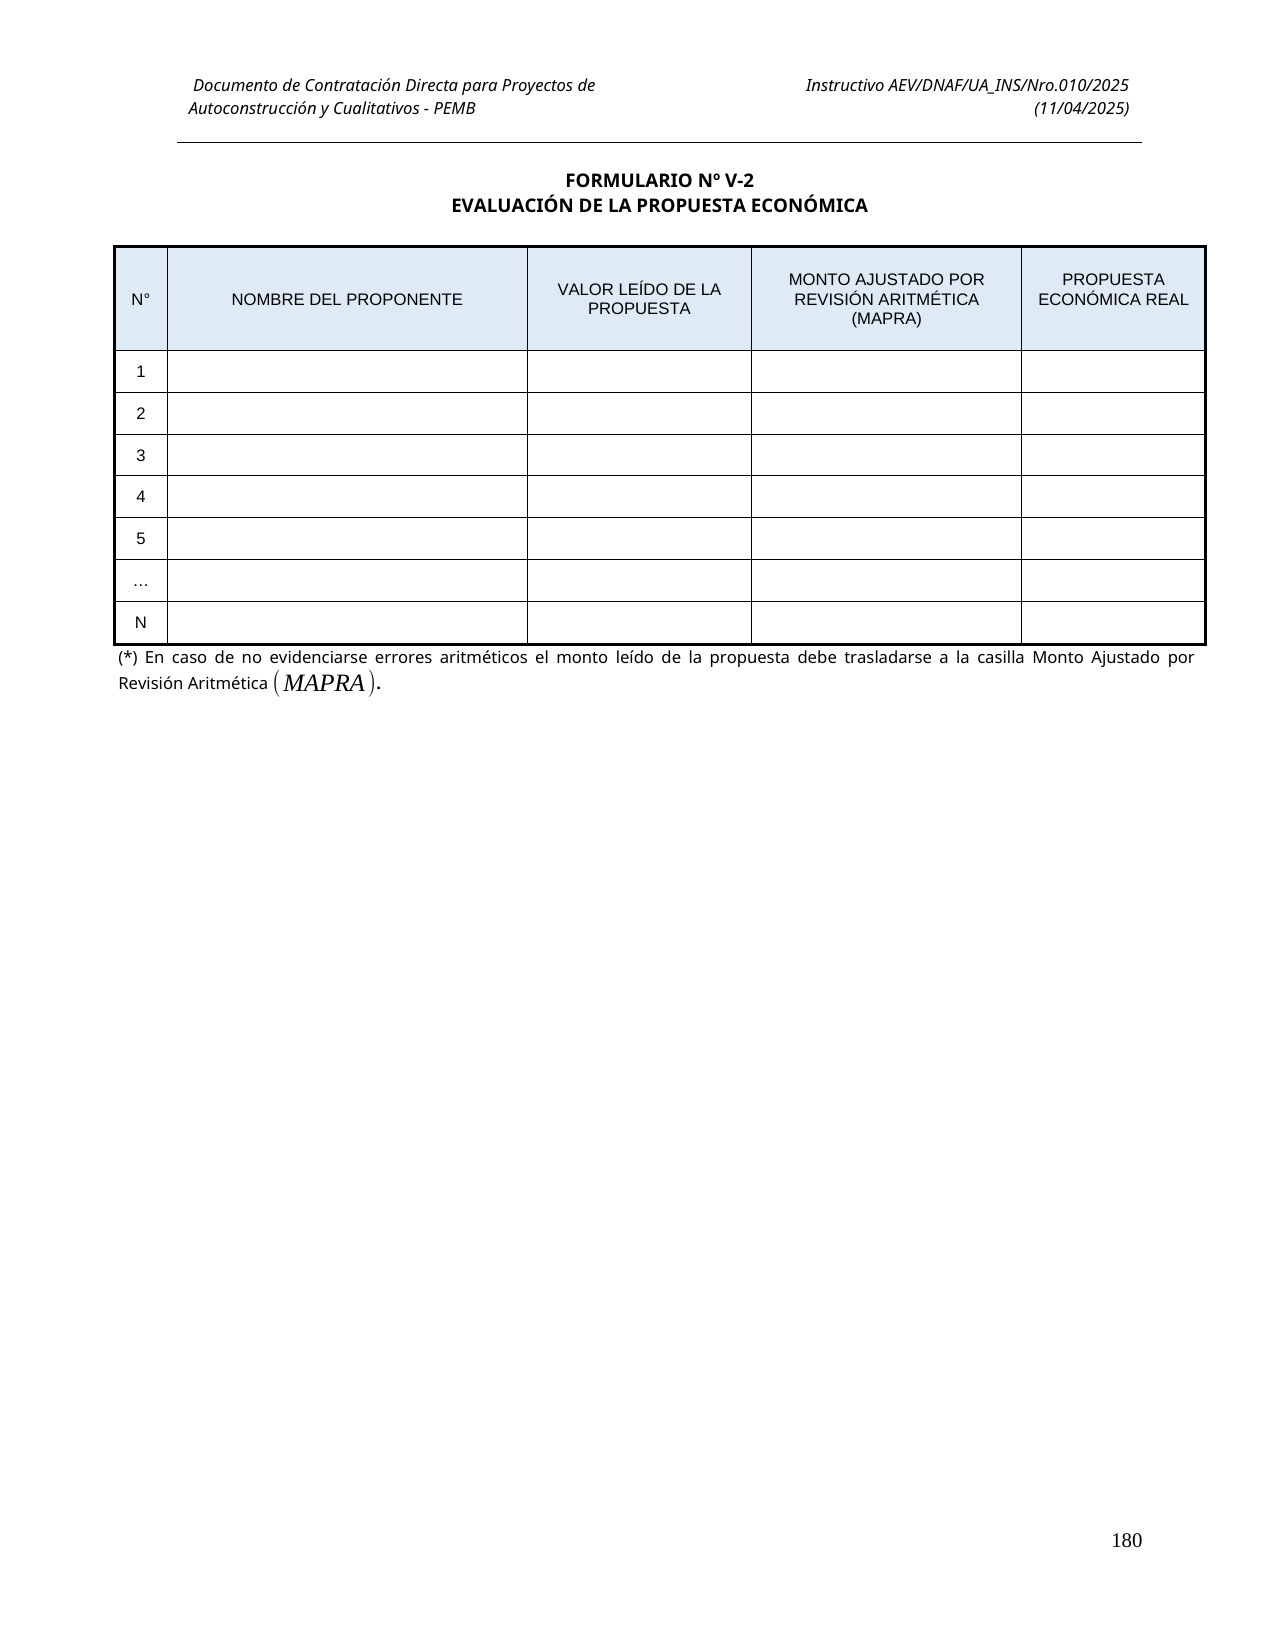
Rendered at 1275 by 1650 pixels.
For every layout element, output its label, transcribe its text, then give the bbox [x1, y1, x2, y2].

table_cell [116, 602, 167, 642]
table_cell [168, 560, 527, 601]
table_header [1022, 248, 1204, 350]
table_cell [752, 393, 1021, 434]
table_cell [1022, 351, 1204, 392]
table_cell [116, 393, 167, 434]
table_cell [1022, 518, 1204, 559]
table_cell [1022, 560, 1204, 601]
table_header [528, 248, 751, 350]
text EVALUACIÓN DE LA PROPUESTA ECONÓMICA [177, 193, 1142, 218]
text FORMULARIO Nº V-2 [177, 167, 1142, 193]
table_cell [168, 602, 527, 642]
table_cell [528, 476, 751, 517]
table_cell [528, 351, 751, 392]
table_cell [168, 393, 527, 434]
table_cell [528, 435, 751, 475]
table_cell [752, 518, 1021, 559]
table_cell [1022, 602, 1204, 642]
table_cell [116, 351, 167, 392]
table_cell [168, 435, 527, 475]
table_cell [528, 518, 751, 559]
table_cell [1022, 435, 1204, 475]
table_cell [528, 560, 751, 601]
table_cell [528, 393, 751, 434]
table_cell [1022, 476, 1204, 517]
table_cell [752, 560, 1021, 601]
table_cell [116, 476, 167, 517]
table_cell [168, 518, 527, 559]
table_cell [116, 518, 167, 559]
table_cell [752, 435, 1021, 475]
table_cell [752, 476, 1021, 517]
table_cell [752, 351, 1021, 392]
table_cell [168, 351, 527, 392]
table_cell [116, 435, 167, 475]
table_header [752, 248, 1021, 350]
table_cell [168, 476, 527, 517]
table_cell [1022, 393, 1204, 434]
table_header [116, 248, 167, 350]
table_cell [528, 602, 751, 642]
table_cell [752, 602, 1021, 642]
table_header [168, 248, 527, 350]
text (*) En caso de no evidenciarse errores aritméticos el monto leído de la propuesta debe trasladarse a la casilla Monto Ajustado por Revisión Aritmética . [118, 646, 1196, 698]
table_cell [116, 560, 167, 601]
